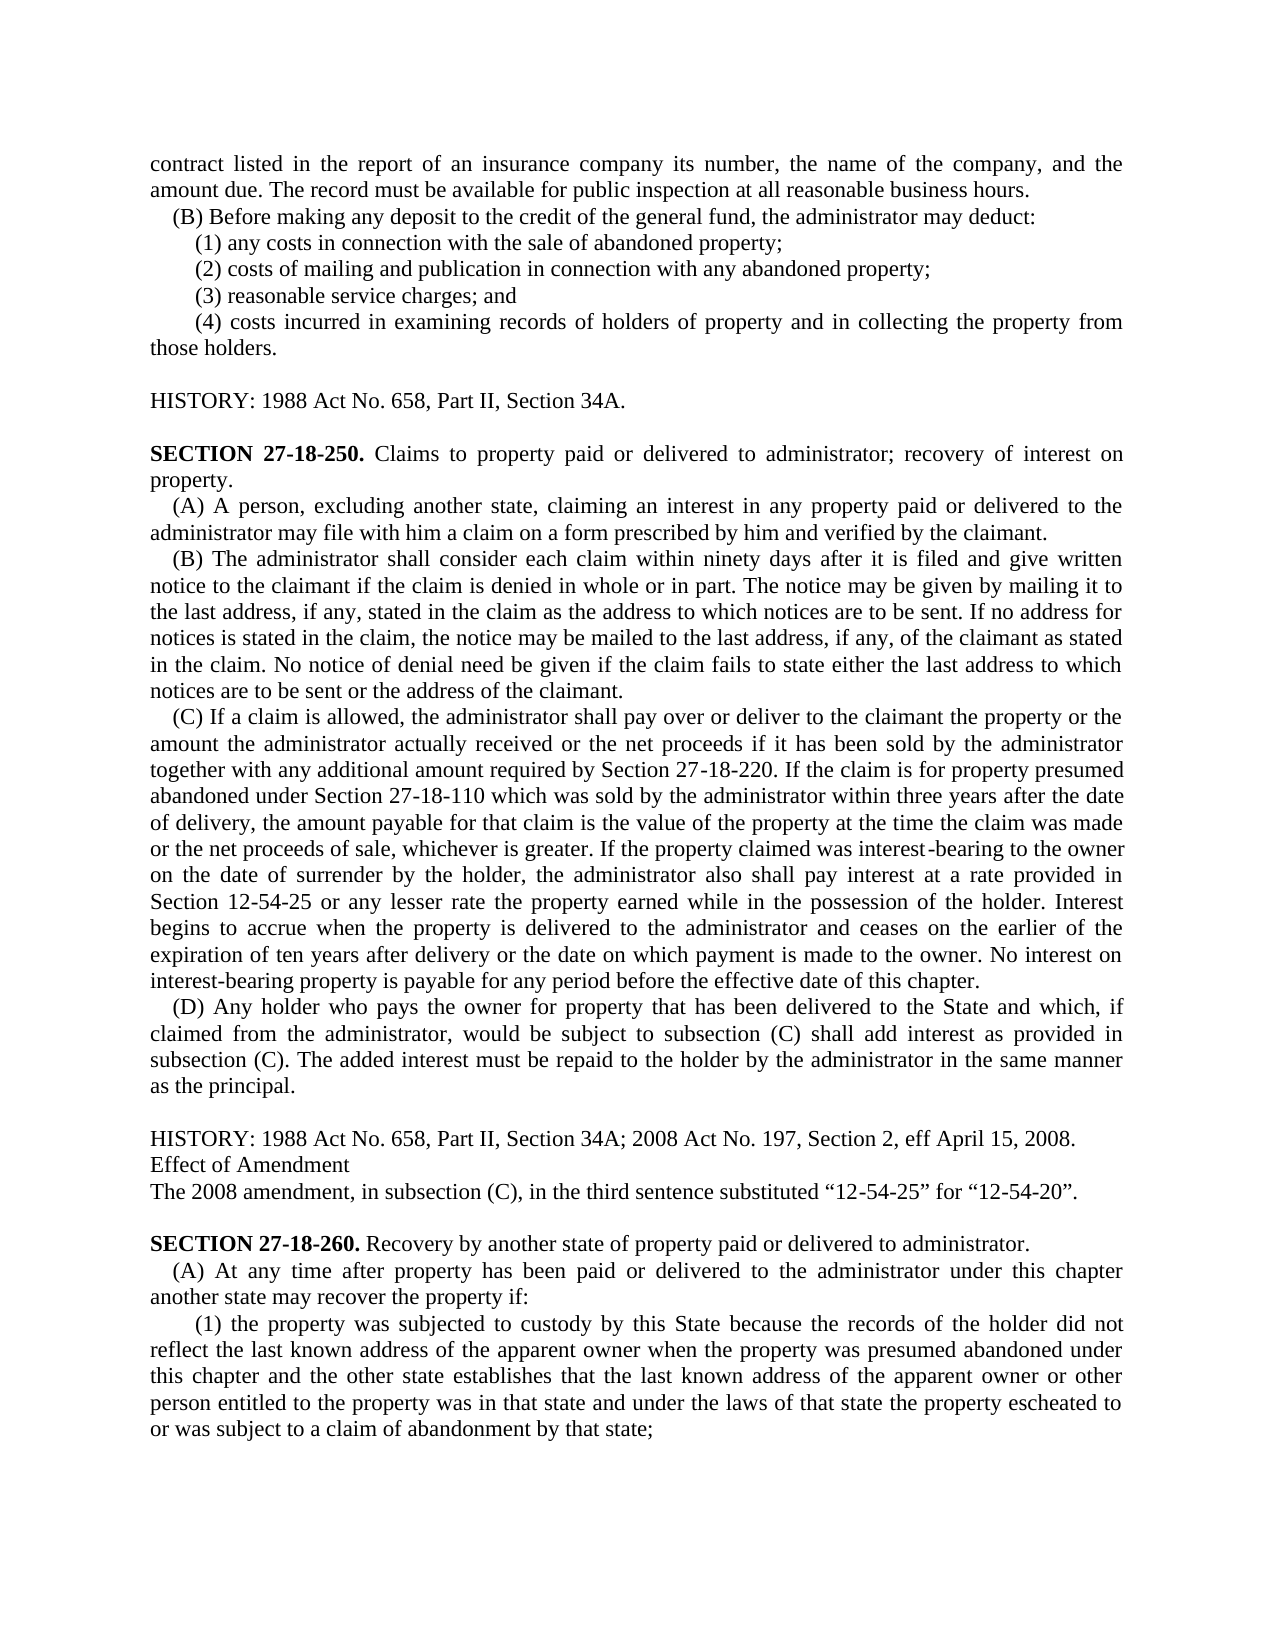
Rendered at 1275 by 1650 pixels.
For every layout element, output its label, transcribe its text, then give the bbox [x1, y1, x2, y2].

text SECTION 27-18-250. Claims to property paid or delivered to administrator; recovery of interest on property. [150, 440, 1125, 493]
text (A) A person, excluding another state, claiming an interest in any property paid or delivered to the administrator may file with him a claim on a form prescribed by him and verified by the claimant. [150, 493, 1125, 545]
text (4) costs incurred in examining records of holders of property and in collecting the property from those holders. [150, 308, 1125, 361]
text SECTION 27-18-260. Recovery by another state of property paid or delivered to administrator. [150, 1231, 1125, 1257]
text (A) At any time after property has been paid or delivered to the administrator under this chapter another state may recover the property if: [150, 1257, 1125, 1309]
text (3) reasonable service charges; and [150, 282, 1125, 308]
text HISTORY: 1988 Act No. 658, Part II, Section 34A. [150, 387, 1125, 413]
text The 2008 amendment, in subsection (C), in the third sentence substituted “12-54-25” for “12-54-20”. [150, 1178, 1125, 1204]
text (D) Any holder who pays the owner for property that has been delivered to the State and which, if claimed from the administrator, would be subject to subsection (C) shall add interest as provided in subsection (C). The added interest must be repaid to the holder by the administrator in the same manner as the principal. [150, 993, 1125, 1099]
text (B) Before making any deposit to the credit of the general fund, the administrator may deduct: [150, 203, 1125, 229]
text (C) If a claim is allowed, the administrator shall pay over or deliver to the claimant the property or the amount the administrator actually received or the net proceeds if it has been sold by the administrator together with any additional amount required by Section 27-18-220. If the claim is for property presumed abandoned under Section 27-18-110 which was sold by the administrator within three years after the date of delivery, the amount payable for that claim is the value of the property at the time the claim was made or the net proceeds of sale, whichever is greater. If the property claimed was interest-bearing to the owner on the date of surrender by the holder, the administrator also shall pay interest at a rate provided in Section 12-54-25 or any lesser rate the property earned while in the possession of the holder. Interest begins to accrue when the property is delivered to the administrator and ceases on the earlier of the expiration of ten years after delivery or the date on which payment is made to the owner. No interest on interest-bearing property is payable for any period before the effective date of this chapter. [150, 703, 1125, 993]
text Effect of Amendment [150, 1151, 1125, 1178]
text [150, 150, 1125, 203]
text (1) any costs in connection with the sale of abandoned property; [150, 229, 1125, 255]
text (B) The administrator shall consider each claim within ninety days after it is filed and give written notice to the claimant if the claim is denied in whole or in part. The notice may be given by mailing it to the last address, if any, stated in the claim as the address to which notices are to be sent. If no address for notices is stated in the claim, the notice may be mailed to the last address, if any, of the claimant as stated in the claim. No notice of denial need be given if the claim fails to state either the last address to which notices are to be sent or the address of the claimant. [150, 545, 1125, 703]
text (2) costs of mailing and publication in connection with any abandoned property; [150, 255, 1125, 282]
text (1) the property was subjected to custody by this State because the records of the holder did not reflect the last known address of the apparent owner when the property was presumed abandoned under this chapter and the other state establishes that the last known address of the apparent owner or other person entitled to the property was in that state and under the laws of that state the property escheated to or was subject to a claim of abandonment by that state; [150, 1309, 1125, 1441]
text HISTORY: 1988 Act No. 658, Part II, Section 34A; 2008 Act No. 197, Section 2, eff April 15, 2008. [150, 1125, 1125, 1151]
